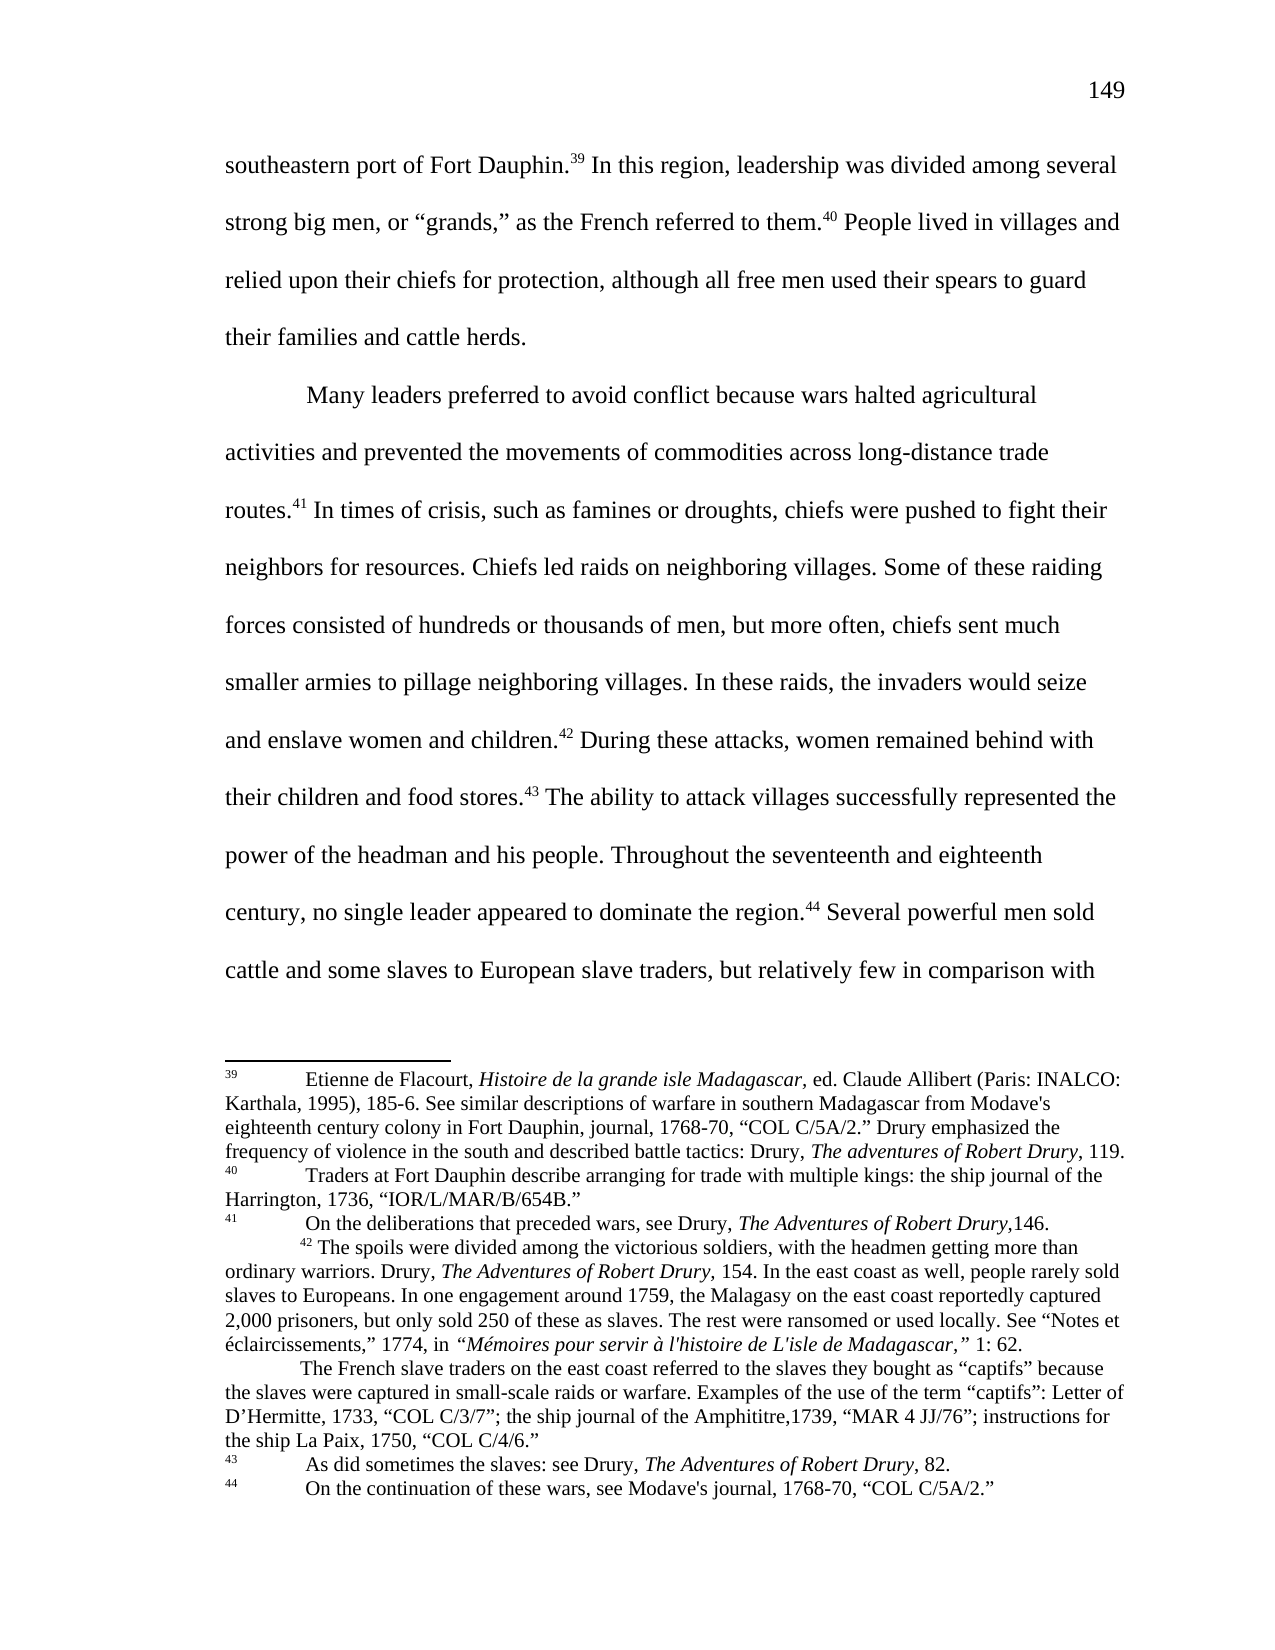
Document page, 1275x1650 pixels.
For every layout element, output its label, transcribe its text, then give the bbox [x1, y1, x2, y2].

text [225, 150, 1125, 351]
text Many leaders preferred to avoid conflict because wars halted agricultural activities and prevented the movements of commodities across long-distance trade routes. In times of crisis, such as famines or droughts, chiefs were pushed to fight their neighbors for resources. Chiefs led raids on neighboring villages. Some of these raiding forces consisted of hundreds or thousands of men, but more often, chiefs sent much smaller armies to pillage neighboring villages. In these raids, the invaders would seize and enslave women and children. During these attacks, women remained behind with their children and food stores. The ability to attack villages successfully represented the power of the headman and his people. Throughout the seventeenth and eighteenth century, no single leader appeared to dominate the region. Several powerful men sold cattle and some slaves to European slave traders, but relatively few in comparison with the numbers sold from Sakalava ports. For this reason, it appears that the exchange of slaves for guns with Europeans did not fundamentally change power struggles in southern Madagascar. [225, 380, 1125, 984]
